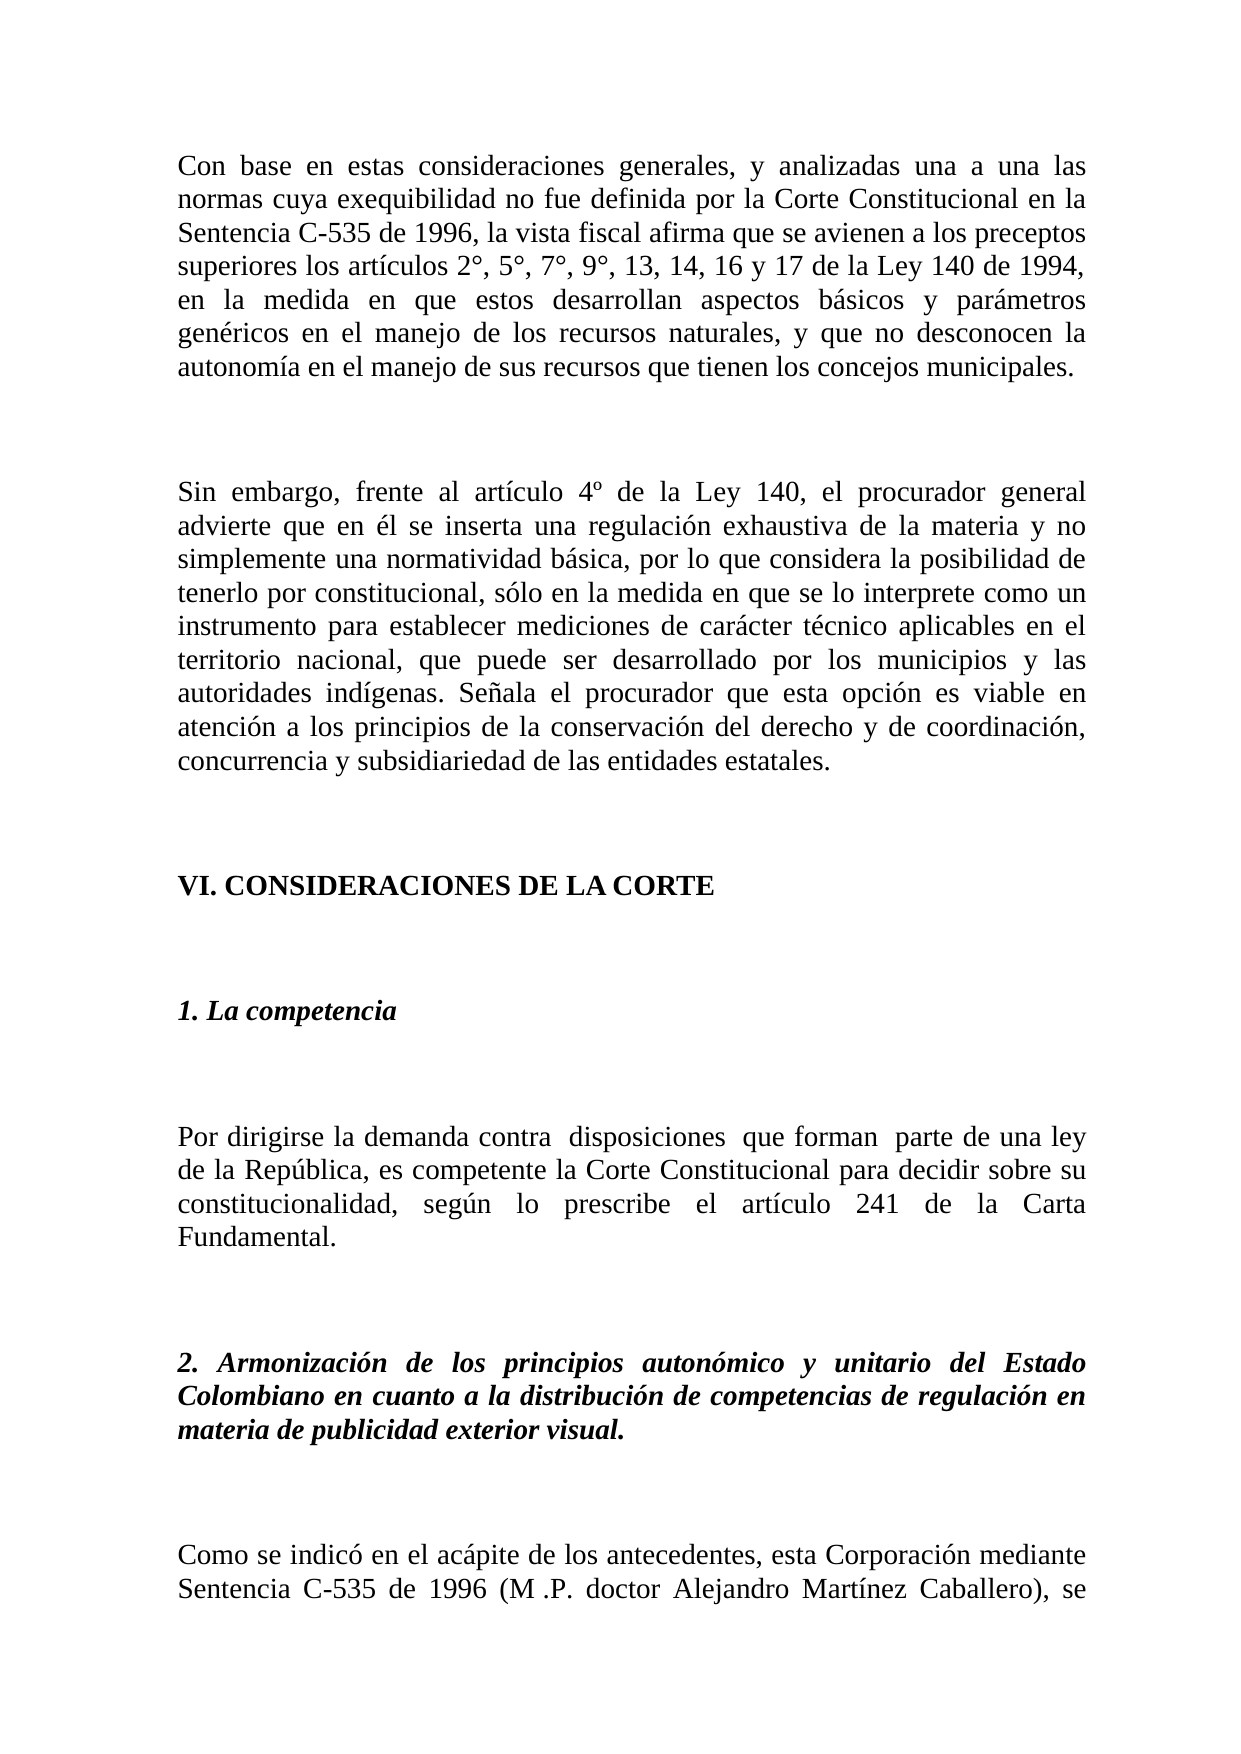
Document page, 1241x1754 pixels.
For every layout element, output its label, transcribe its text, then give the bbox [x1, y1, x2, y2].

text Por dirigirse la demanda contra disposiciones que forman parte de una ley de la República, es competente la Corte Constitucional para decidir sobre su constitucionalidad, según lo prescribe el artículo 241 de la Carta Fundamental. [177, 1119, 1087, 1253]
text 1. La competencia [177, 993, 1087, 1027]
text VI. CONSIDERACIONES DE LA CORTE [177, 868, 1087, 902]
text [177, 1537, 1087, 1604]
text 2. Armonización de los principios autonómico y unitario del Estado Colombiano en cuanto a la distribución de competencias de regulación en materia de publicidad exterior visual. [177, 1345, 1087, 1446]
text Sin embargo, frente al artículo 4º de la Ley 140, el procurador general advierte que en él se inserta una regulación exhaustiva de la materia y no simplemente una normatividad básica, por lo que considera la posibilidad de tenerlo por constitucional, sólo en la medida en que se lo interprete como un instrumento para establecer mediciones de carácter técnico aplicables en el territorio nacional, que puede ser desarrollado por los municipios y las autoridades indígenas. Señala el procurador que esta opción es viable en atención a los principios de la conservación del derecho y de coordinación, concurrencia y subsidiariedad de las entidades estatales. [177, 474, 1087, 776]
text Con base en estas consideraciones generales, y analizadas una a una las normas cuya exequibilidad no fue definida por la Corte Constitucional en la Sentencia C-535 de 1996, la vista fiscal afirma que se avienen a los preceptos superiores los artículos 2°, 5°, 7°, 9°, 13, 14, 16 y 17 de la Ley 140 de 1994, en la medida en que estos desarrollan aspectos básicos y parámetros genéricos en el manejo de los recursos naturales, y que no desconocen la autonomía en el manejo de sus recursos que tienen los concejos municipales. [177, 148, 1087, 382]
